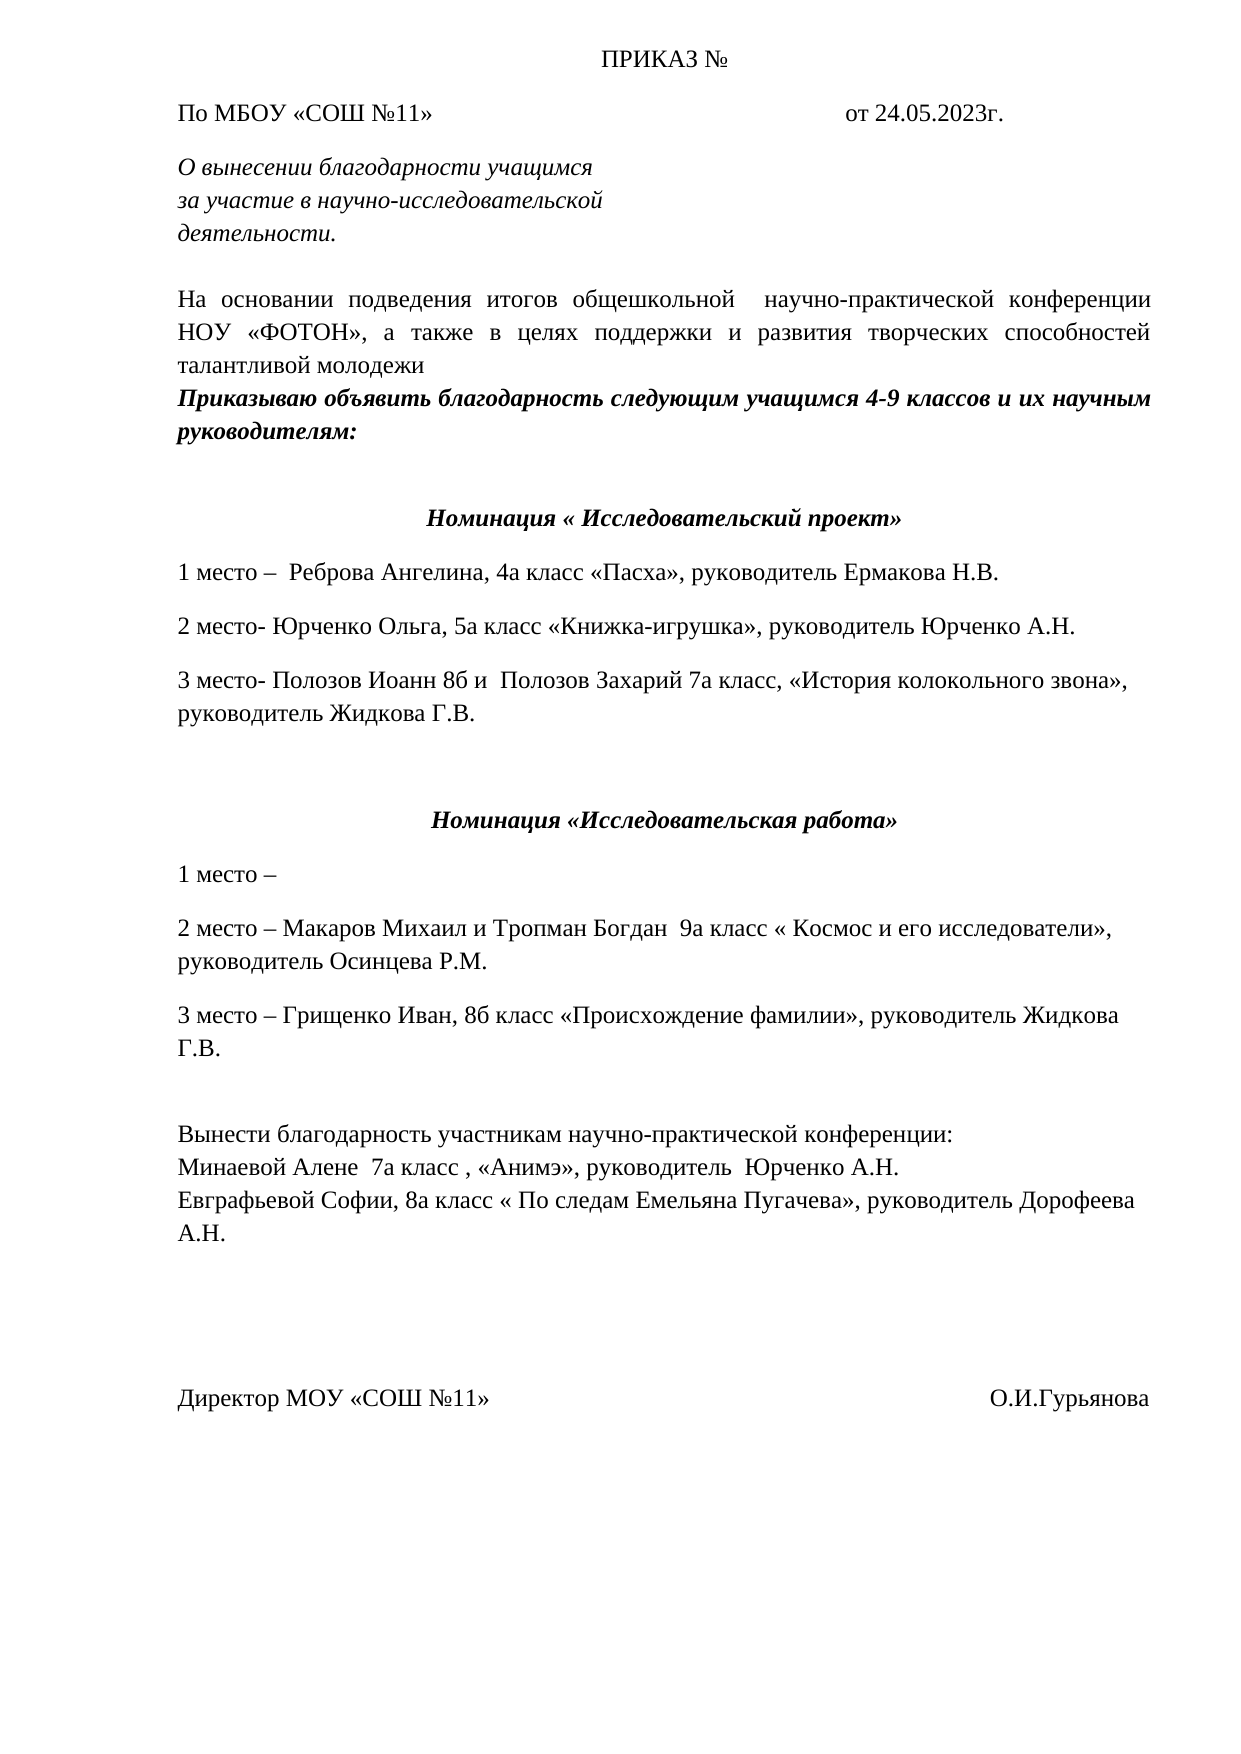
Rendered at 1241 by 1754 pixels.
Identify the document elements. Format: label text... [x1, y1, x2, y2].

text 3 место – Грищенко Иван, 8б класс «Происхождение фамилии», руководитель Жидкова Г.В. [177, 1000, 1152, 1062]
text Номинация «Исследовательская работа» [177, 805, 1152, 834]
text На основании подведения итогов общешкольной научно-практической конференции НОУ «ФОТОН», а также в целях поддержки и развития творческих способностей талантливой молодежи [177, 284, 1152, 379]
text Евграфьевой Софии, 8а класс « По следам Емельяна Пугачева», руководитель Дорофеева А.Н. [177, 1185, 1152, 1247]
text ПРИКАЗ № [177, 44, 1152, 73]
text Директор МОУ «СОШ №11» О.И.Гурьянова [177, 1383, 1152, 1412]
text 2 место- Юрченко Ольга, 5а класс «Книжка-игрушка», руководитель Юрченко А.Н. [177, 611, 1152, 639]
text Номинация « Исследовательский проект» [177, 503, 1152, 532]
text Приказываю объявить благодарность следующим учащимся 4-9 классов и их научным руководителям: [177, 383, 1152, 445]
text за участие в научно-исследовательской [177, 185, 1152, 214]
text О вынесении благодарности учащимся [177, 152, 1152, 181]
text 1 место – Реброва Ангелина, 4а класс «Пасха», руководитель Ермакова Н.В. [177, 557, 1152, 586]
text 3 место- Полозов Иоанн 8б и Полозов Захарий 7а класс, «История колокольного звона», руководитель Жидкова Г.В. [177, 665, 1152, 726]
text По МБОУ «СОШ №11» от 24.05.2023г. [177, 98, 1152, 127]
text деятельности. [177, 218, 1152, 247]
text Вынести благодарность участникам научно-практической конференции: [177, 1119, 1152, 1148]
text Минаевой Алене 7а класс , «Анимэ», руководитель Юрченко А.Н. [177, 1152, 1152, 1181]
text 2 место – Макаров Михаил и Тропман Богдан 9а класс « Космос и его исследователи», руководитель Осинцева Р.М. [177, 913, 1152, 975]
text 1 место – [177, 859, 1152, 888]
